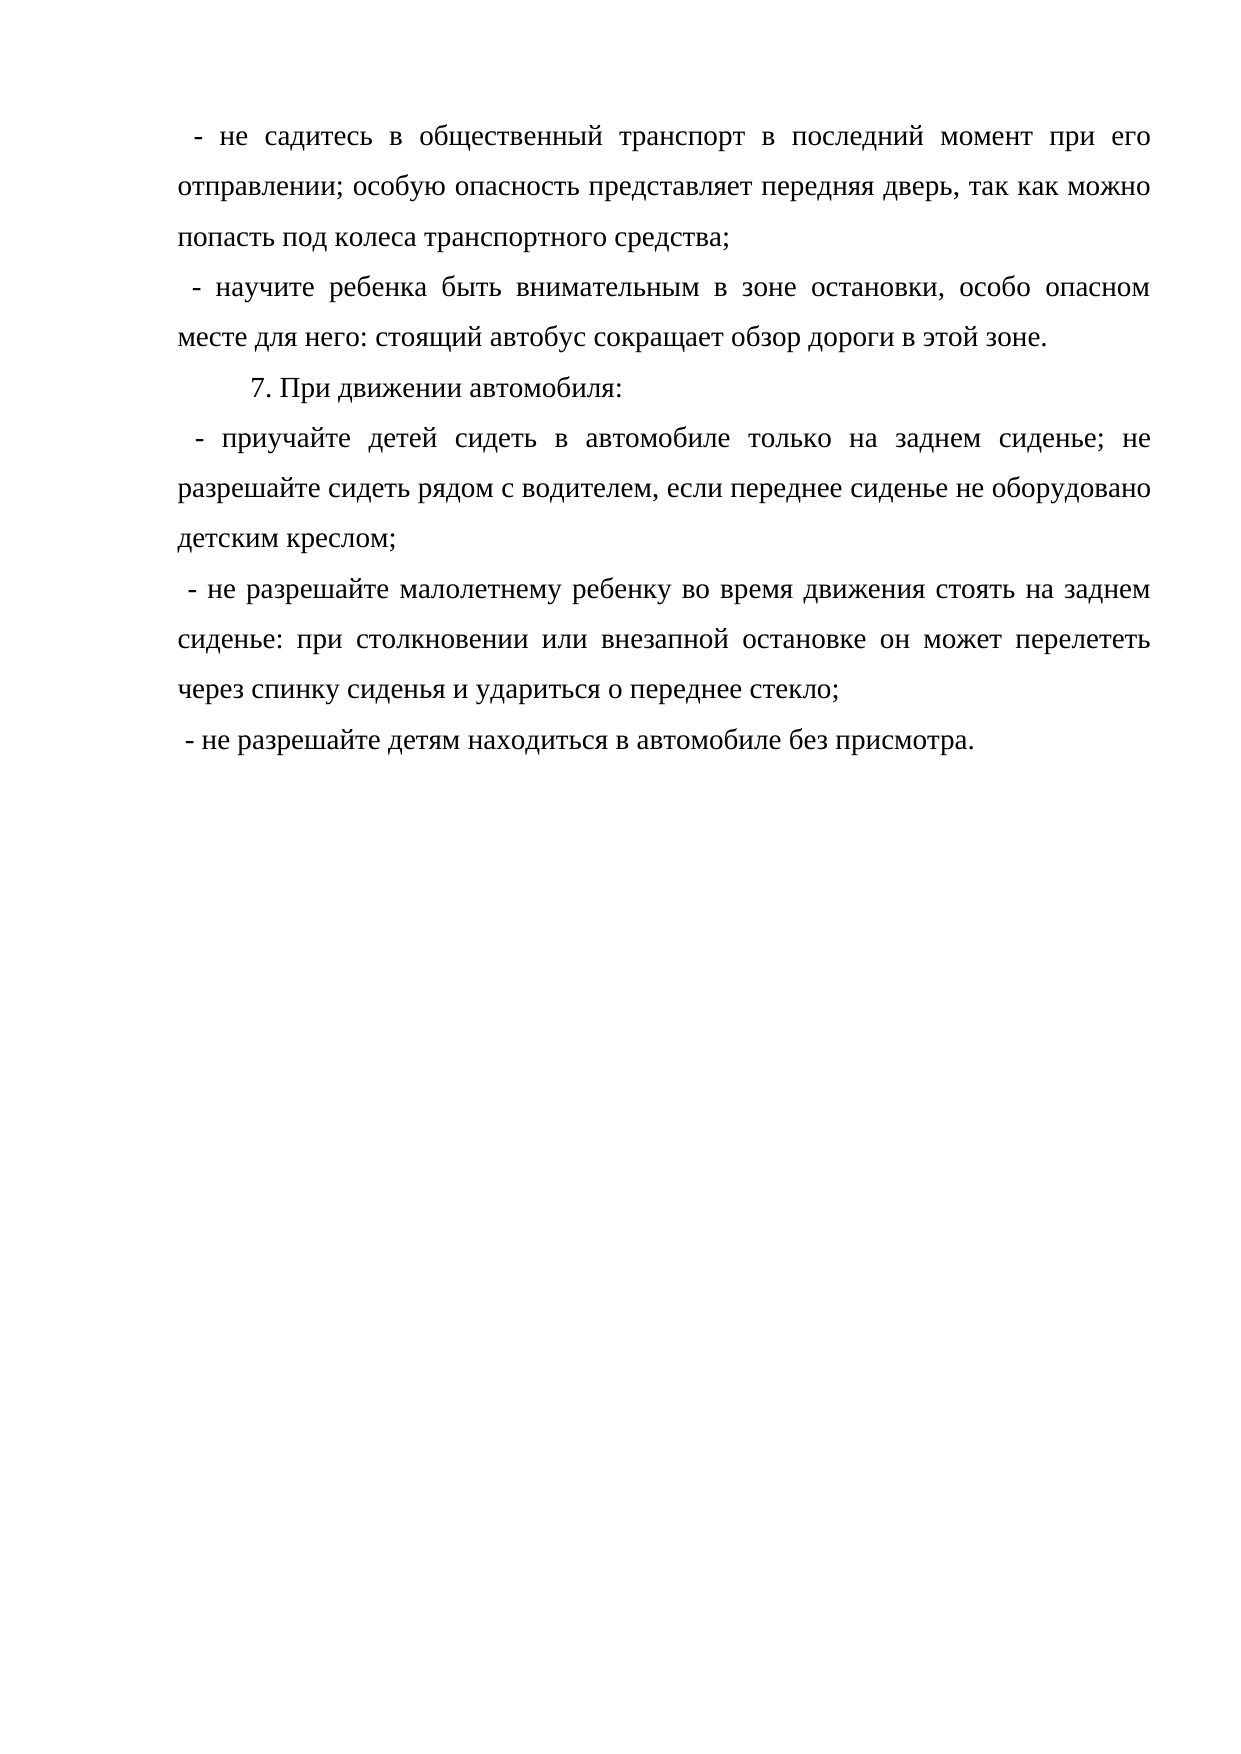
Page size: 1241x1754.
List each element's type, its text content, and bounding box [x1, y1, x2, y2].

text - не садитесь в общественный транспорт в последний момент при его отправлении; особую опасность представляет передняя дверь, так как можно попасть под колеса транспортного средства; [177, 118, 1152, 252]
text - не разрешайте малолетнему ребенку во время движения стоять на заднем сиденье: при столкновении или внезапной остановке он может перелететь через спинку сиденья и удариться о переднее стекло; [177, 571, 1152, 705]
text - научите ребенка быть внимательным в зоне остановки, особо опасном месте для него: стоящий автобус сокращает обзор дороги в этой зоне. [177, 269, 1152, 353]
text 7. При движении автомобиля: [177, 370, 1152, 403]
text - не разрешайте детям находиться в автомобиле без присмотра. [177, 722, 1152, 755]
text - приучайте детей сидеть в автомобиле только на заднем сиденье; не разрешайте сидеть рядом с водителем, если переднее сиденье не оборудовано детским креслом; [177, 420, 1152, 554]
